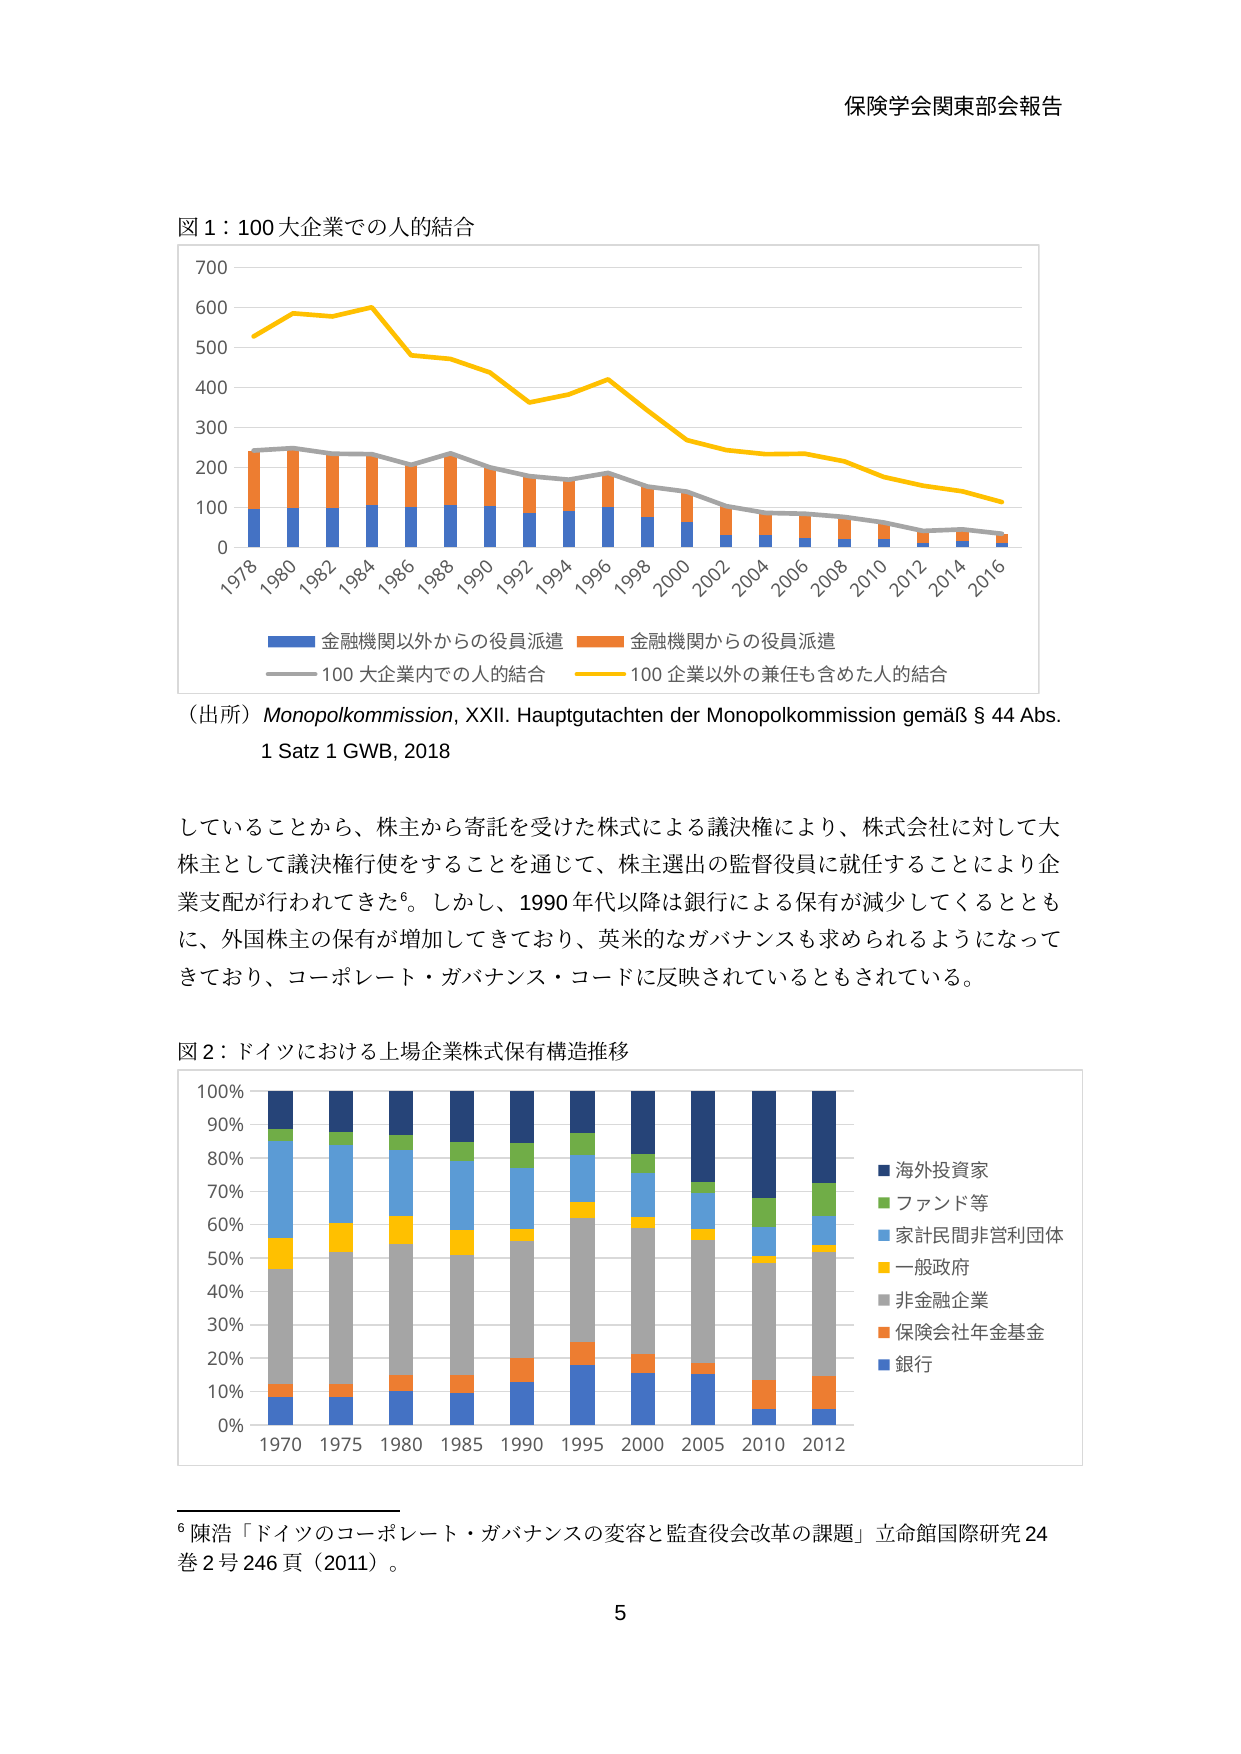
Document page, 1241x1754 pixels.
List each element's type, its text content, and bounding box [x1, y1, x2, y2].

text 図2：ドイツにおける上場企業株式保有構造推移 [177, 1032, 1063, 1069]
text （出所）Monopolkommission, XXII. Hauptgutachten der Monopolkommission gemäß § 44 Abs. 1 Satz 1 GWB, 2018 [177, 694, 1063, 769]
text 図1：100大企業での人的結合 [177, 207, 1063, 244]
text していることから、株主から寄託を受けた株式による議決権により、株式会社に対して大株主として議決権行使をすることを通じて、株主選出の監督役員に就任することにより企業支配が行われてきた。しかし、1990年代以降は銀行による保有が減少してくるとともに、外国株主の保有が増加してきており、英米的なガバナンスも求められるようになってきており、コーポレート・ガバナンス・コードに反映されているともされている。 [177, 807, 1063, 994]
